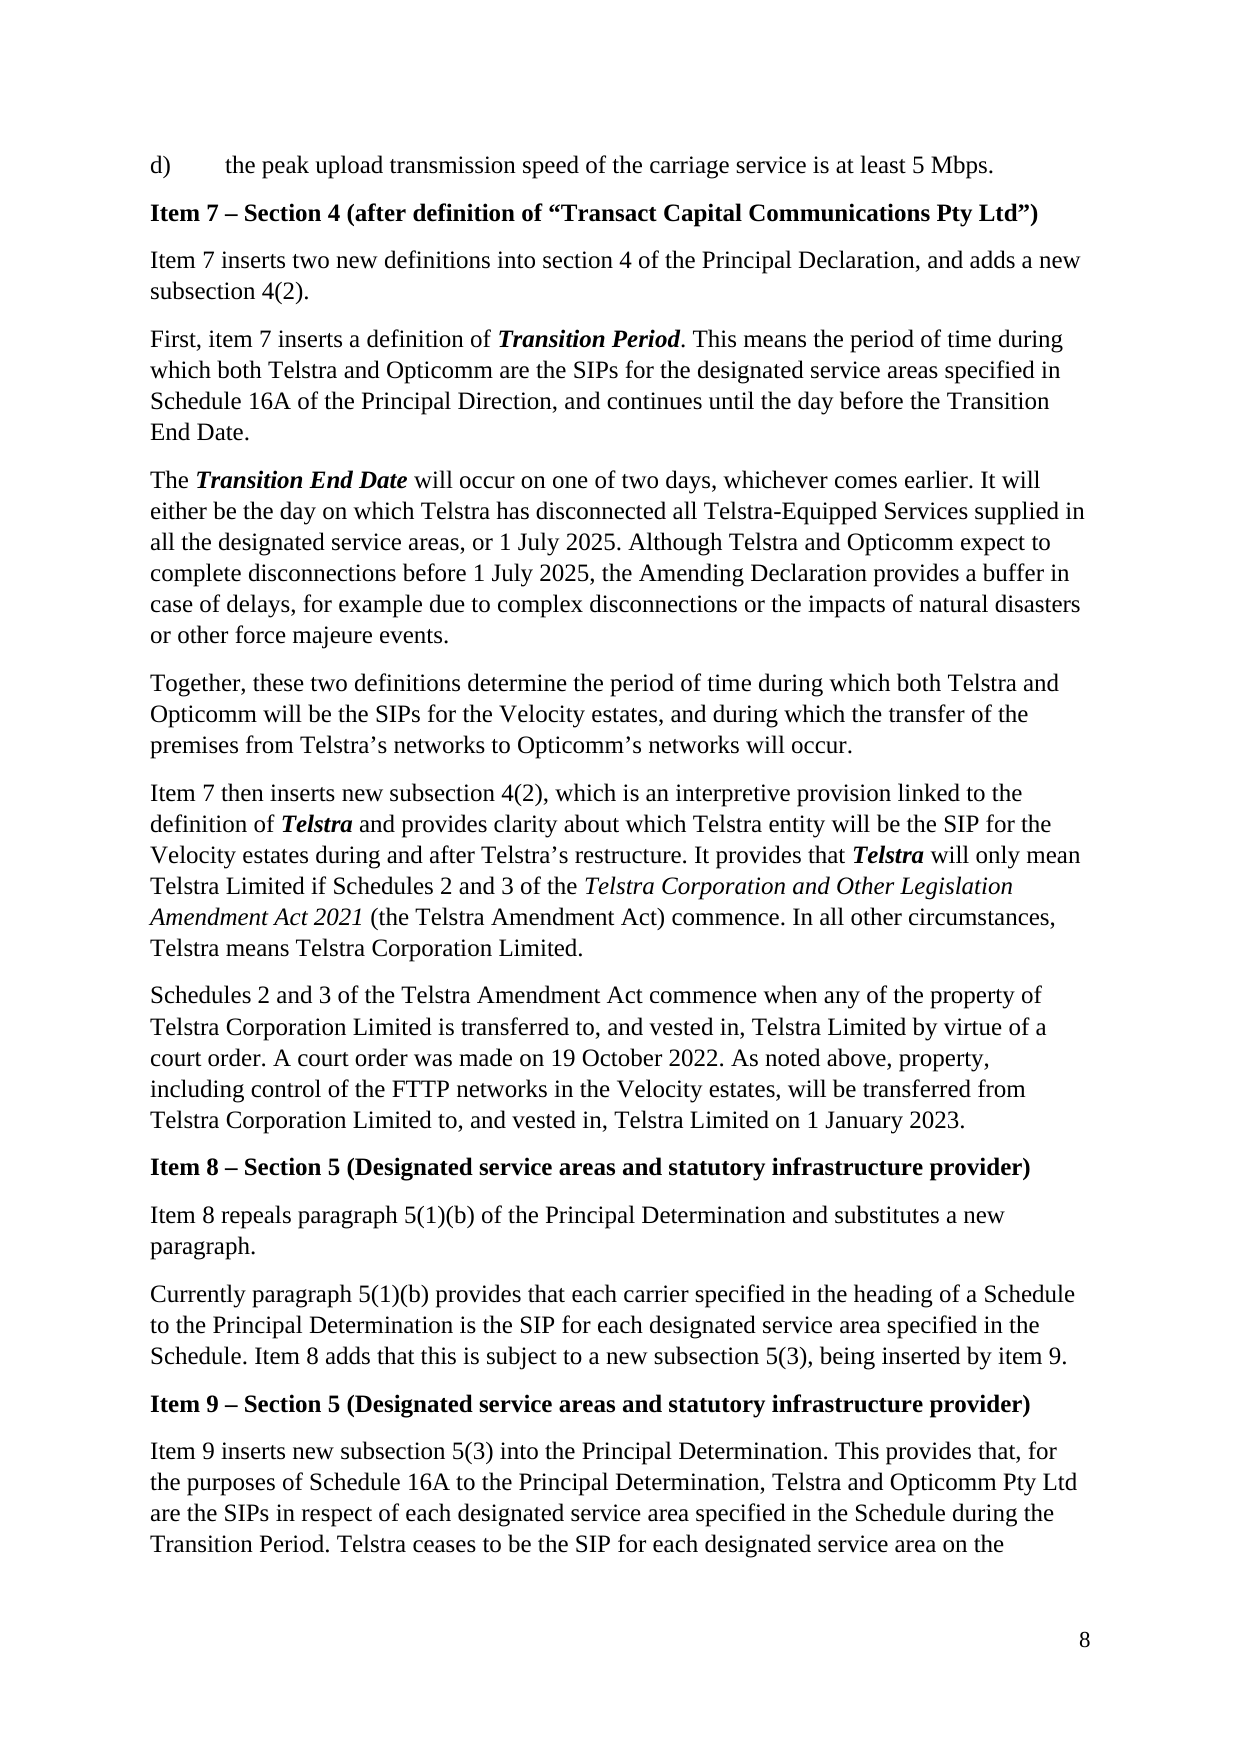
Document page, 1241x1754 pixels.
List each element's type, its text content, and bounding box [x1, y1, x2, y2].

text Item 8 – Section 5 (Designated service areas and statutory infrastructure provider) [150, 1152, 1090, 1181]
text Together, these two definitions determine the period of time during which both Telstra and Opticomm will be the SIPs for the Velocity estates, and during which the transfer of the premises from Telstra’s networks to Opticomm’s networks will occur. [150, 668, 1090, 759]
text Schedules 2 and 3 of the Telstra Amendment Act commence when any of the property of Telstra Corporation Limited is transferred to, and vested in, Telstra Limited by virtue of a court order. A court order was made on 19 October 2022. As noted above, property, including control of the FTTP networks in the Velocity estates, will be transferred from Telstra Corporation Limited to, and vested in, Telstra Limited on 1 January 2023. [150, 981, 1090, 1133]
text First, item 7 inserts a definition of Transition Period. This means the period of time during which both Telstra and Opticomm are the SIPs for the designated service areas specified in Schedule 16A of the Principal Direction, and continues until the day before the Transition End Date. [150, 324, 1090, 446]
text Item 7 inserts two new definitions into section 4 of the Principal Declaration, and adds a new subsection 4(2). [150, 245, 1090, 305]
text Item 8 repeals paragraph 5(1)(b) of the Principal Determination and substitutes a new paragraph. [150, 1200, 1090, 1260]
text Currently paragraph 5(1)(b) provides that each carrier specified in the heading of a Schedule to the Principal Determination is the SIP for each designated service area specified in the Schedule. Item 8 adds that this is subject to a new subsection 5(3), being inserted by item 9. [150, 1279, 1090, 1370]
text Item 7 then inserts new subsection 4(2), which is an interpretive provision linked to the definition of Telstra and provides clarity about which Telstra entity will be the SIP for the Velocity estates during and after Telstra’s restructure. It provides that Telstra will only mean Telstra Limited if Schedules 2 and 3 of the Telstra Corporation and Other Legislation Amendment Act 2021 (the Telstra Amendment Act) commence. In all other circumstances, Telstra means Telstra Corporation Limited. [150, 778, 1090, 962]
text Item 9 – Section 5 (Designated service areas and statutory infrastructure provider) [150, 1389, 1090, 1417]
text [150, 1436, 1090, 1558]
text d) the peak upload transmission speed of the carriage service is at least 5 Mbps. [150, 150, 1090, 179]
text The Transition End Date will occur on one of two days, whichever comes earlier. It will either be the day on which Telstra has disconnected all Telstra-Equipped Services supplied in all the designated service areas, or 1 July 2025. Although Telstra and Opticomm expect to complete disconnections before 1 July 2025, the Amending Declaration provides a buffer in case of delays, for example due to complex disconnections or the impacts of natural disasters or other force majeure events. [150, 465, 1090, 649]
text Item 7 – Section 4 (after definition of “Transact Capital Communications Pty Ltd”) [150, 198, 1090, 226]
